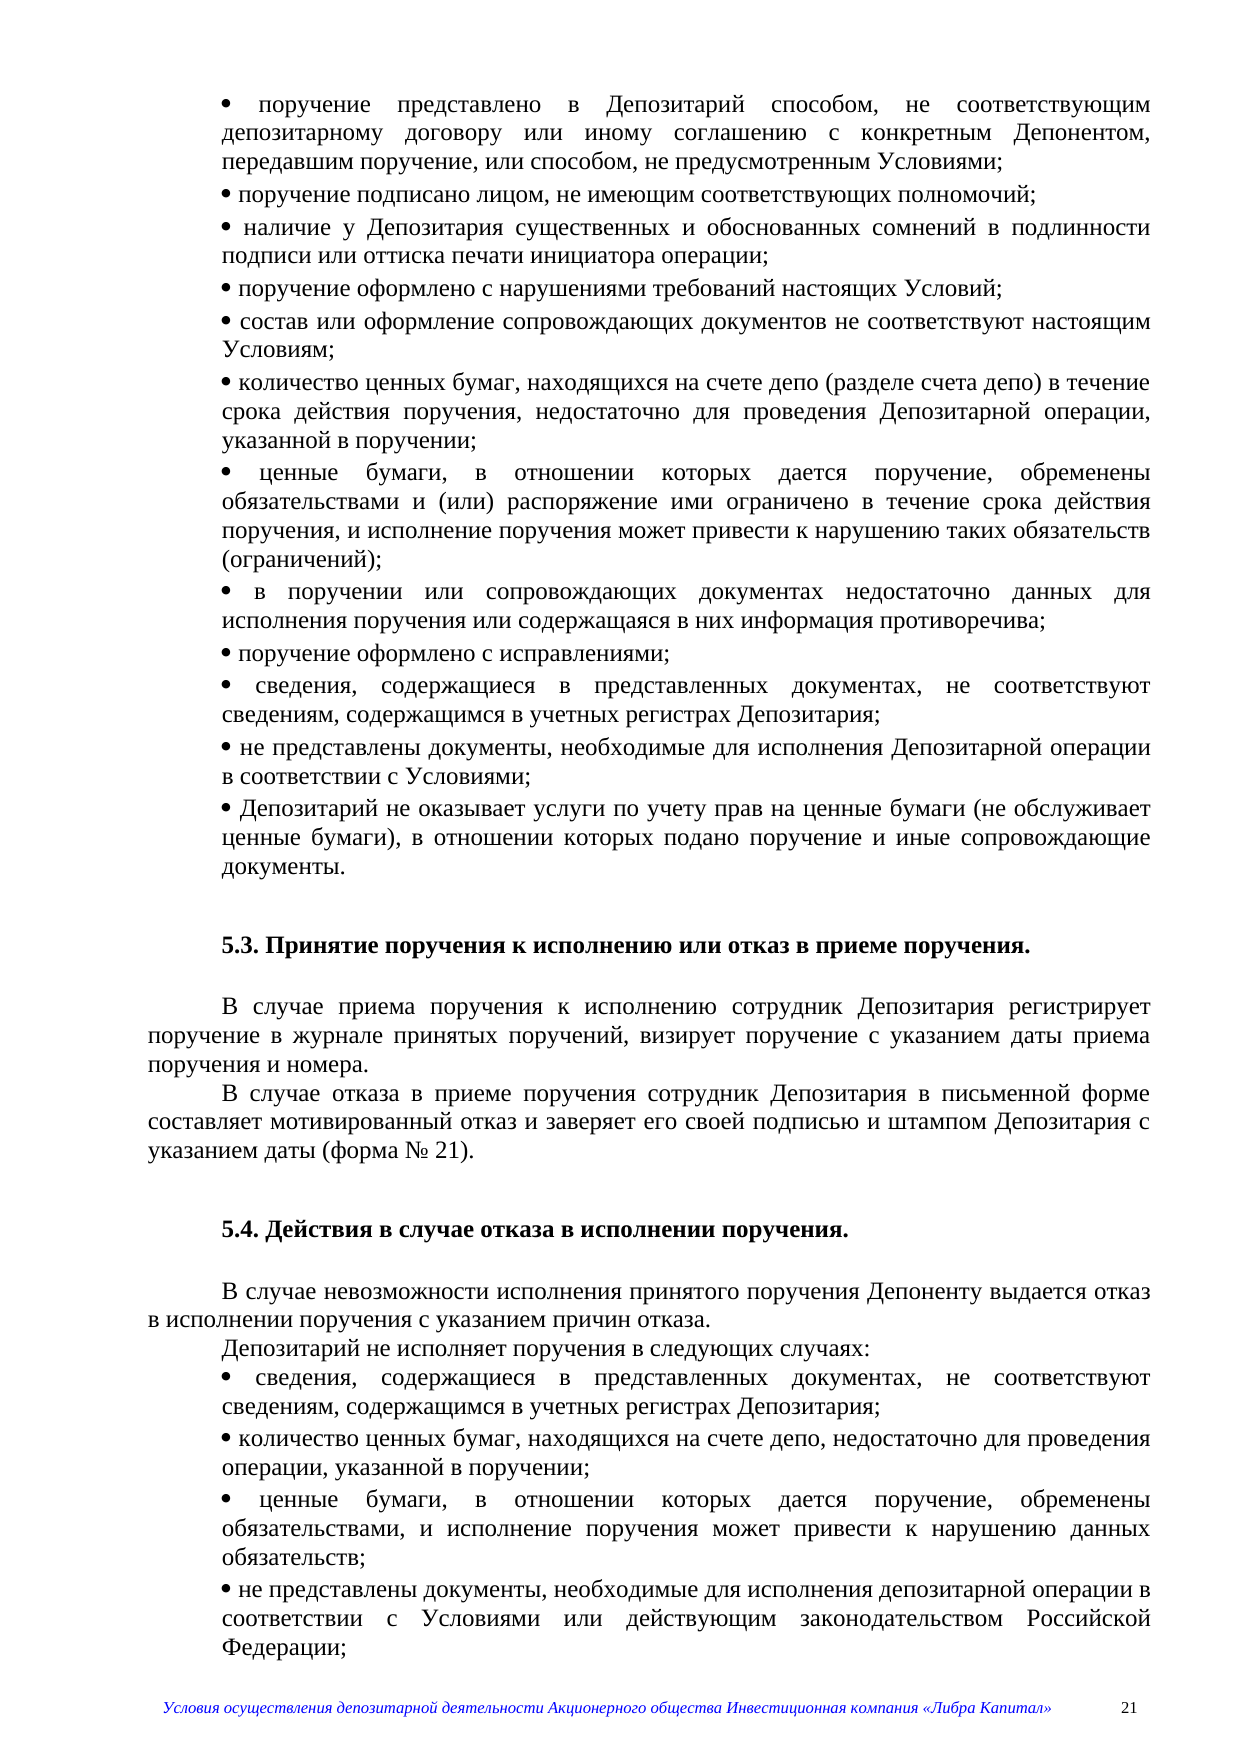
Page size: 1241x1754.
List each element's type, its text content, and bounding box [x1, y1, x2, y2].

subtitle 5.4. Действия в случае отказа в исполнении поручения. [148, 1214, 1152, 1243]
text сведения, содержащиеся в представленных документах, не соответствуют сведениям, содержащимся в учетных регистрах Депозитария; [222, 1362, 1152, 1419]
text поручение подписано лицом, не имеющим соответствующих полномочий; [222, 179, 1152, 208]
text поручение оформлено с нарушениями требований настоящих Условий; [222, 273, 1152, 302]
text ценные бумаги, в отношении которых дается поручение, обременены обязательствами и (или) распоряжение ими ограничено в течение срока действия поручения, и исполнение поручения может привести к нарушению таких обязательств (ограничений); [222, 457, 1152, 572]
text наличие у Депозитария существенных и обоснованных сомнений в подлинности подписи или оттиска печати инициатора операции; [222, 212, 1152, 269]
text ценные бумаги, в отношении которых дается поручение, обременены обязательствами, и исполнение поручения может привести к нарушению данных обязательств; [222, 1484, 1152, 1571]
text сведения, содержащиеся в представленных документах, не соответствуют сведениям, содержащимся в учетных регистрах Депозитария; [222, 671, 1152, 728]
text Депозитарий не исполняет поручения в следующих случаях: [148, 1333, 1152, 1362]
text Депозитарий не оказывает услуги по учету прав на ценные бумаги (не обслуживает ценные бумаги), в отношении которых подано поручение и иные сопровождающие документы. [222, 793, 1152, 880]
text поручение представлено в Депозитарий способом, не соответствующим депозитарному договору или иному соглашению с конкретным Депонентом, передавшим поручение, или способом, не предусмотренным Условиями; [222, 89, 1152, 175]
text количество ценных бумаг, находящихся на счете депо, недостаточно для проведения операции, указанной в поручении; [222, 1423, 1152, 1481]
text поручение оформлено с исправлениями; [222, 638, 1152, 667]
text количество ценных бумаг, находящихся на счете депо (разделе счета депо) в течение срока действия поручения, недостаточно для проведения Депозитарной операции, указанной в поручении; [222, 367, 1152, 453]
text не представлены документы, необходимые для исполнения Депозитарной операции в соответствии с Условиями; [222, 732, 1152, 789]
subtitle 5.3. Принятие поручения к исполнению или отказ в приеме поручения. [148, 930, 1152, 958]
text В случае невозможности исполнения принятого поручения Депоненту выдается отказ в исполнении поручения с указанием причин отказа. [148, 1276, 1152, 1333]
text в поручении или сопровождающих документах недостаточно данных для исполнения поручения или содержащаяся в них информация противоречива; [222, 576, 1152, 634]
text В случае приема поручения к исполнению сотрудник Депозитария регистрирует поручение в журнале принятых поручений, визирует поручение с указанием даты приема поручения и номера. [148, 991, 1152, 1078]
text В случае отказа в приеме поручения сотрудник Депозитария в письменной форме составляет мотивированный отказ и заверяет его своей подписью и штампом Депозитария с указанием даты (форма № 21). [148, 1078, 1152, 1164]
text не представлены документы, необходимые для исполнения депозитарной операции в соответствии с Условиями или действующим законодательством Российской Федерации; [222, 1574, 1152, 1660]
text состав или оформление сопровождающих документов не соответствуют настоящим Условиям; [222, 306, 1152, 363]
